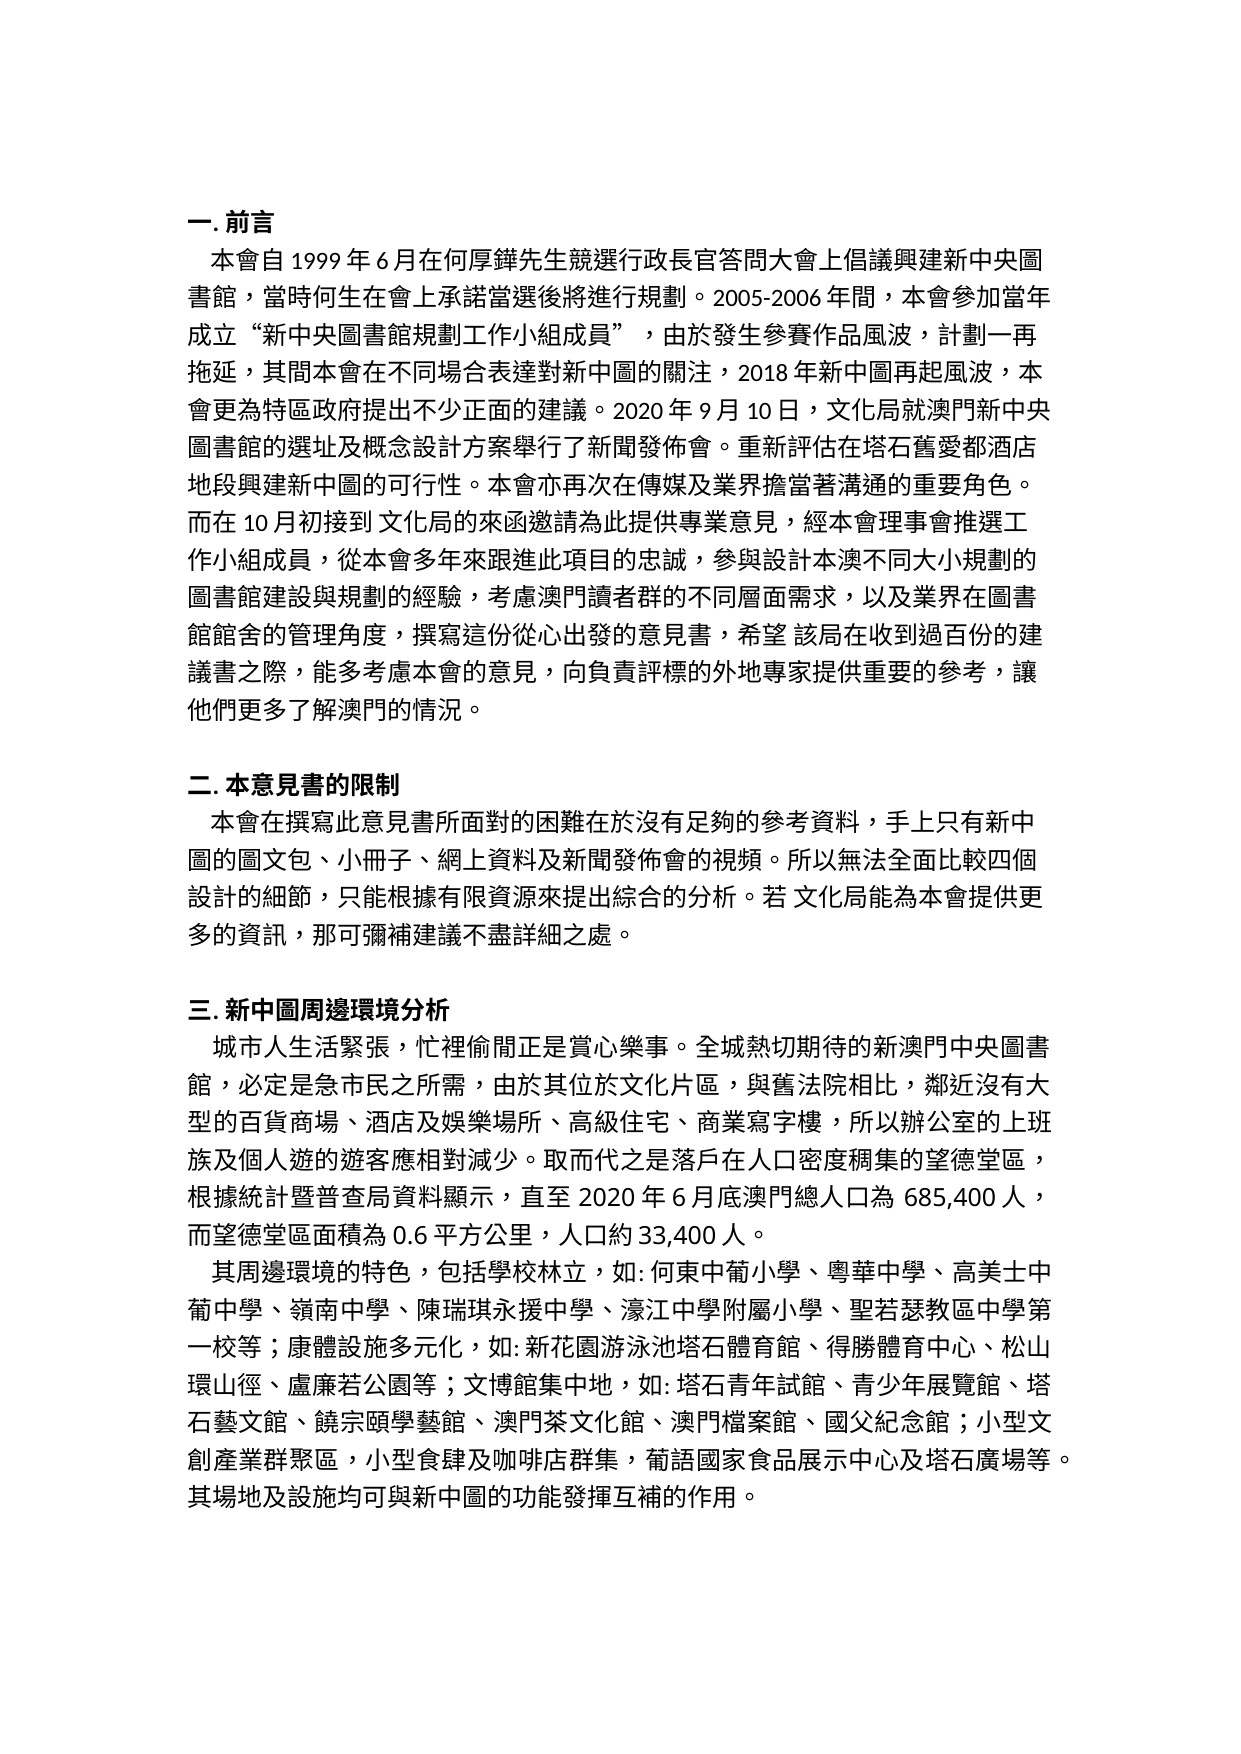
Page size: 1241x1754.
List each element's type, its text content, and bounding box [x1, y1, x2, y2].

text 城市人生活緊張，忙裡偷閒正是賞心樂事。全城熱切期待的新澳門中央圖書館，必定是急市民之所需，由於其位於文化片區，與舊法院相比，鄰近沒有大型的百貨商場、酒店及娛樂場所、高級住宅、商業寫字樓，所以辦公室的上班族及個人遊的遊客應相對減少。取而代之是落戶在人口密度稠集的望德堂區，根據統計暨普查局資料顯示，直至2020年6月底澳門總人口為 685,400人，而望德堂區面積為0.6平方公里，人口約33,400人。 [187, 1027, 1053, 1252]
text 一. 前言 [187, 202, 1053, 239]
text 本會在撰寫此意見書所面對的困難在於沒有足夠的參考資料，手上只有新中圖的圖文包、小冊子、網上資料及新聞發佈會的視頻。所以無法全面比較四個設計的細節，只能根據有限資源來提出綜合的分析。若 文化局能為本會提供更多的資訊，那可彌補建議不盡詳細之處。 [187, 802, 1053, 952]
text 三. 新中圖周邊環境分析 [187, 989, 1053, 1027]
text 本會自1999年6月在何厚鏵先生競選行政長官答問大會上倡議興建新中央圖書館，當時何生在會上承諾當選後將進行規劃。2005-2006年間，本會參加當年成立“新中央圖書館規劃工作小組成員”，由於發生參賽作品風波，計劃一再拖延，其間本會在不同場合表達對新中圖的關注，2018年新中圖再起風波，本會更為特區政府提出不少正面的建議。2020年9月10日，文化局就澳門新中央圖書館的選址及概念設計方案舉行了新聞發佈會。重新評估在塔石舊愛都酒店地段興建新中圖的可行性。本會亦再次在傳媒及業界擔當著溝通的重要角色。而在10月初接到 文化局的來函邀請為此提供專業意見，經本會理事會推選工作小組成員，從本會多年來跟進此項目的忠誠，參與設計本澳不同大小規劃的圖書館建設與規劃的經驗，考慮澳門讀者群的不同層面需求，以及業界在圖書館館舍的管理角度，撰寫這份從心出發的意見書，希望 該局在收到過百份的建議書之際，能多考慮本會的意見，向負責評標的外地專家提供重要的參考，讓他們更多了解澳門的情況。 [187, 239, 1053, 727]
text 其周邊環境的特色，包括學校林立，如: 何東中葡小學、粵華中學、高美士中葡中學、嶺南中學、陳瑞琪永援中學、濠江中學附屬小學、聖若瑟教區中學第一校等；康體設施多元化，如: 新花園游泳池塔石體育館、得勝體育中心、松山環山徑、盧廉若公園等；文博館集中地，如: 塔石青年試館、青少年展覽館、塔石藝文館、饒宗頤學藝館、澳門茶文化館、澳門檔案館、國父紀念館；小型文創產業群聚區，小型食肆及咖啡店群集，葡語國家食品展示中心及塔石廣場等。其場地及設施均可與新中圖的功能發揮互補的作用。 [187, 1252, 1053, 1514]
text 二. 本意見書的限制 [187, 764, 1053, 802]
